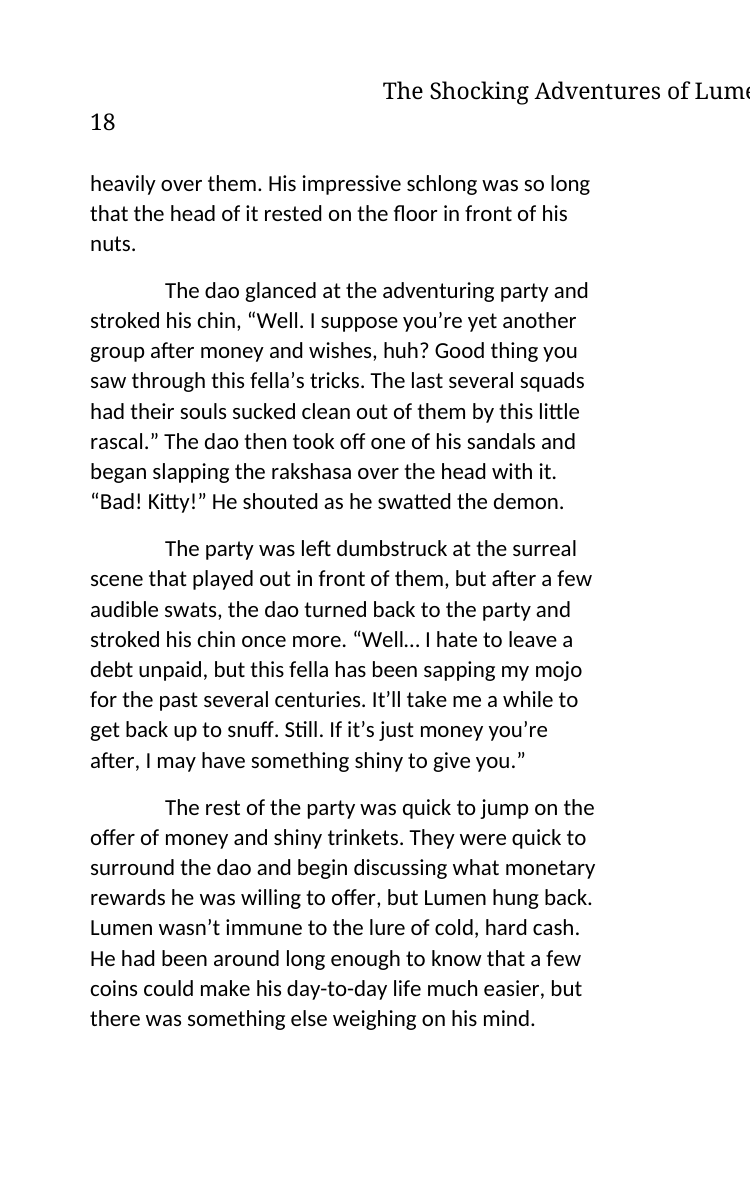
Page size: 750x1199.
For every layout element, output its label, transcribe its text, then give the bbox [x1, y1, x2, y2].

text The party was left dumbstruck at the surreal scene that played out in front of them, but after a few audible swats, the dao turned back to the party and stroked his chin once more. “Well… I hate to leave a debt unpaid, but this fella has been sapping my mojo for the past several centuries. It’ll take me a while to get back up to snuff. Still. If it’s just money you’re after, I may have something shiny to give you.” [90, 534, 604, 774]
text The rest of the party was quick to jump on the offer of money and shiny trinkets. They were quick to surround the dao and begin discussing what monetary rewards he was willing to offer, but Lumen hung back. Lumen wasn’t immune to the lure of cold, hard cash. He had been around long enough to know that a few coins could make his day-to-day life much easier, but there was something else weighing on his mind. [90, 793, 604, 1032]
text The dao glanced at the adventuring party and stroked his chin, “Well. I suppose you’re yet another group after money and wishes, huh? Good thing you saw through this fella’s tricks. The last several squads had their souls sucked clean out of them by this little rascal.” The dao then took off one of his sandals and began slapping the rakshasa over the head with it. “Bad! Kitty!” He shouted as he swatted the demon. [90, 276, 604, 516]
